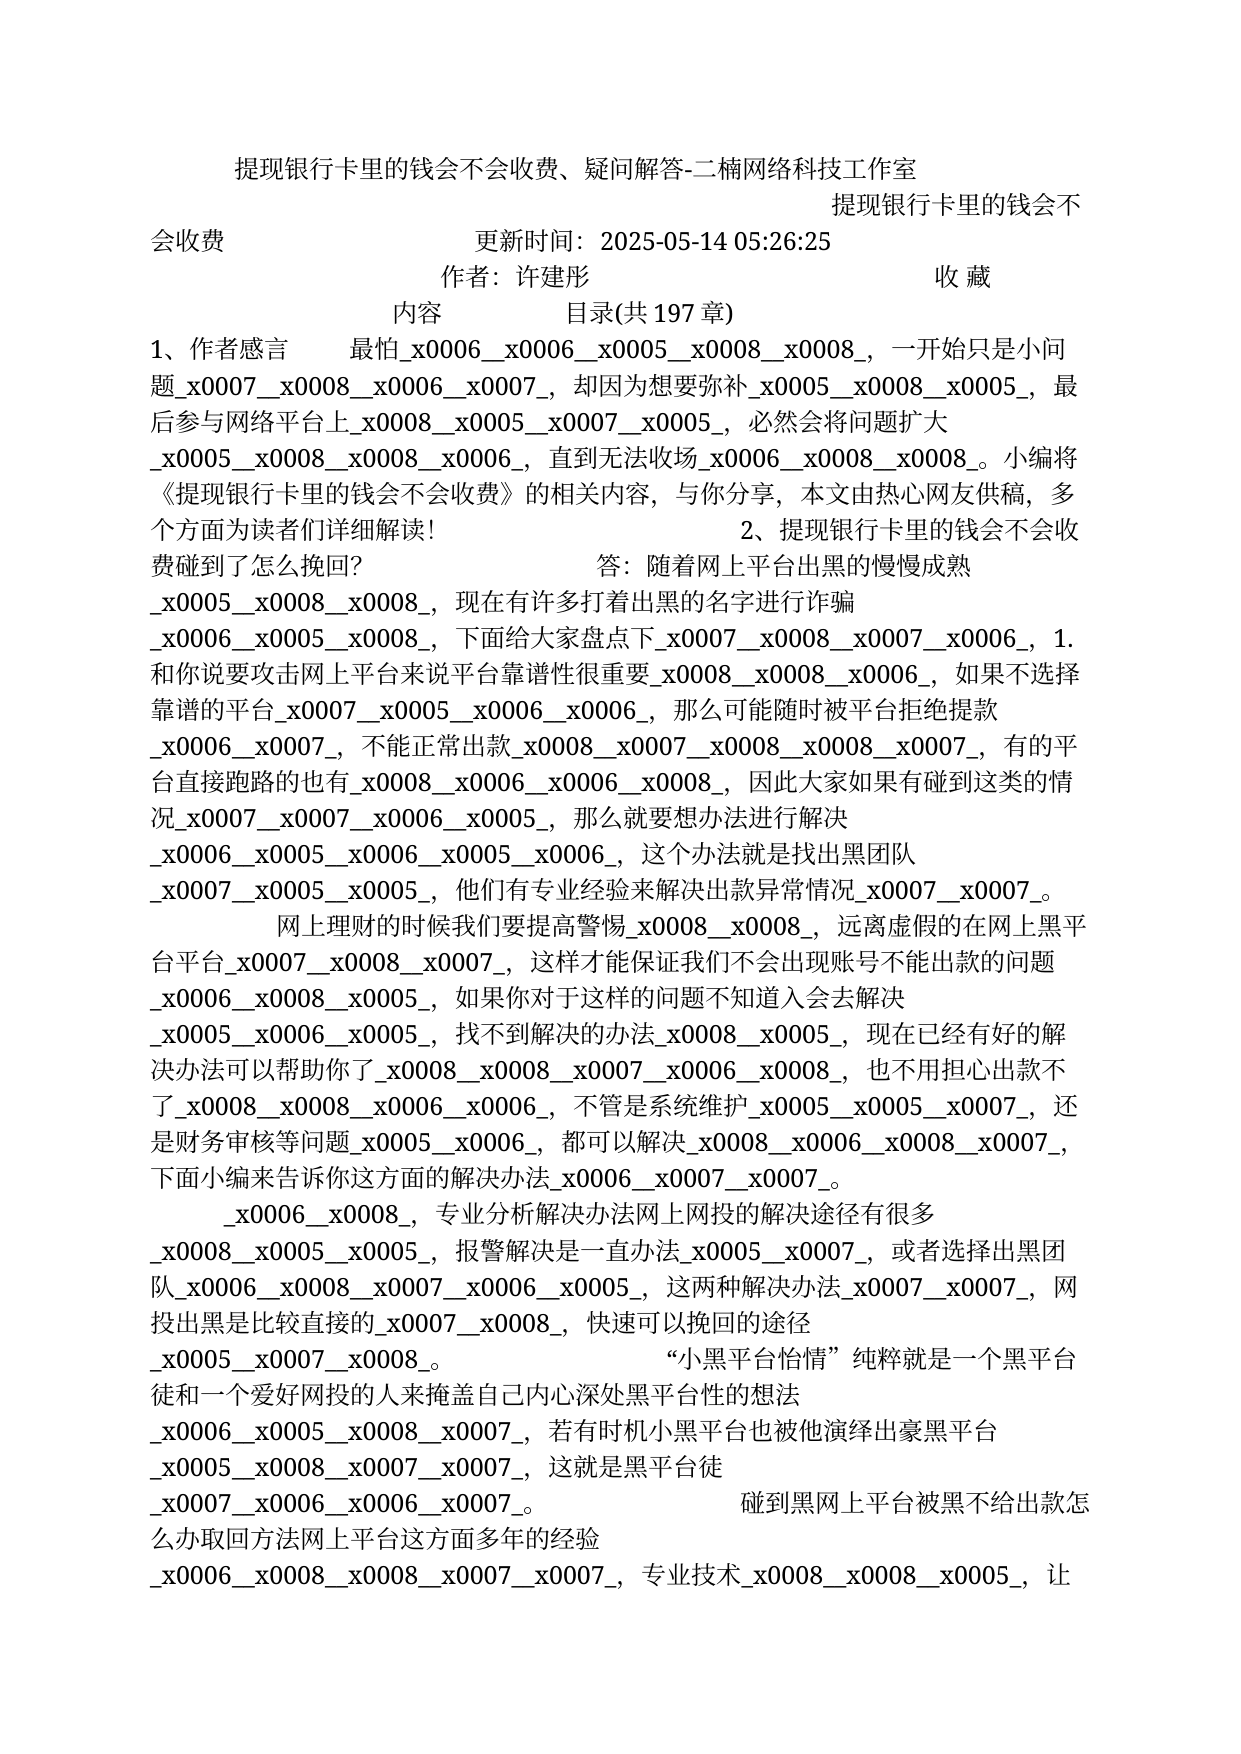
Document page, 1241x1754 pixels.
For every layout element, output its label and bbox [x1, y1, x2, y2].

text [150, 150, 1090, 1591]
